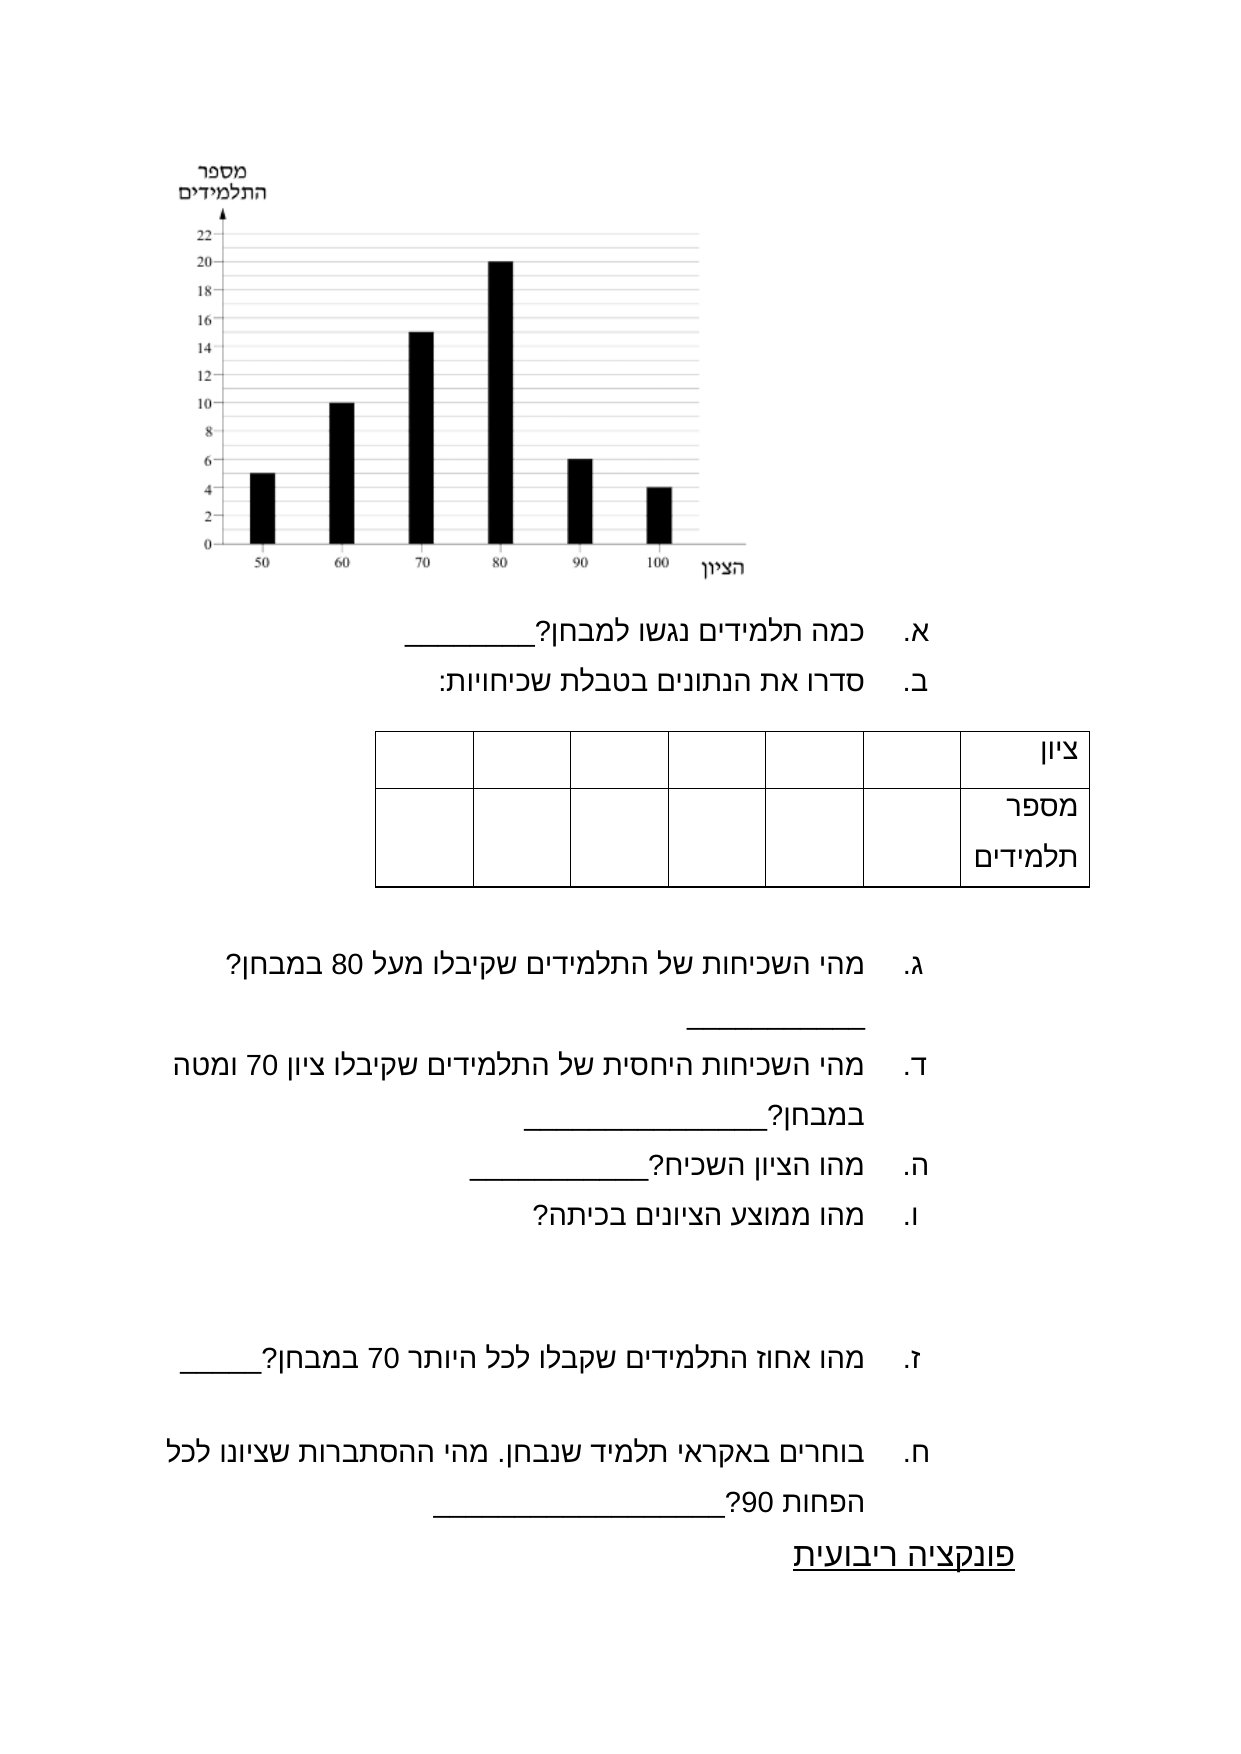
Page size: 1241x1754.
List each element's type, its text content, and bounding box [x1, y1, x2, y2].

table_header [474, 732, 570, 788]
list כמה תלמידים נגשו למבחן?________ [150, 614, 903, 647]
list מהו הציון השכיח?___________ [150, 1148, 903, 1182]
table_cell [571, 789, 668, 886]
table_header [376, 732, 473, 788]
table_cell מספר תלמידים [961, 789, 1089, 886]
table_cell [669, 789, 765, 886]
list מהי השכיחות היחסית של התלמידים שקיבלו ציון 70 ומטה במבחן?_______________ [150, 1047, 903, 1131]
picture [85, 150, 903, 598]
list בוחרים באקראי תלמיד שנבחן. מהי ההסתברות שציונו לכל הפחות 90?__________________ [150, 1435, 903, 1518]
table_header ציון [961, 732, 1089, 788]
table_cell [474, 789, 570, 886]
list מהו ממוצע הציונים בכיתה? [150, 1198, 903, 1232]
table_cell [864, 789, 960, 886]
table_cell [766, 789, 863, 886]
table_header [766, 732, 863, 788]
list סדרו את הנתונים בטבלת שכיחויות: [150, 664, 903, 697]
list מהו אחוז התלמידים שקבלו לכל היותר 70 במבחן?_____ [150, 1342, 903, 1375]
list פונקציה ריבועית [150, 1535, 1015, 1574]
table_header [571, 732, 668, 788]
list מהי השכיחות של התלמידים שקיבלו מעל 80 במבחן?___________ [150, 947, 903, 1031]
table_cell [376, 789, 473, 886]
table_header [669, 732, 765, 788]
table_header [864, 732, 960, 788]
